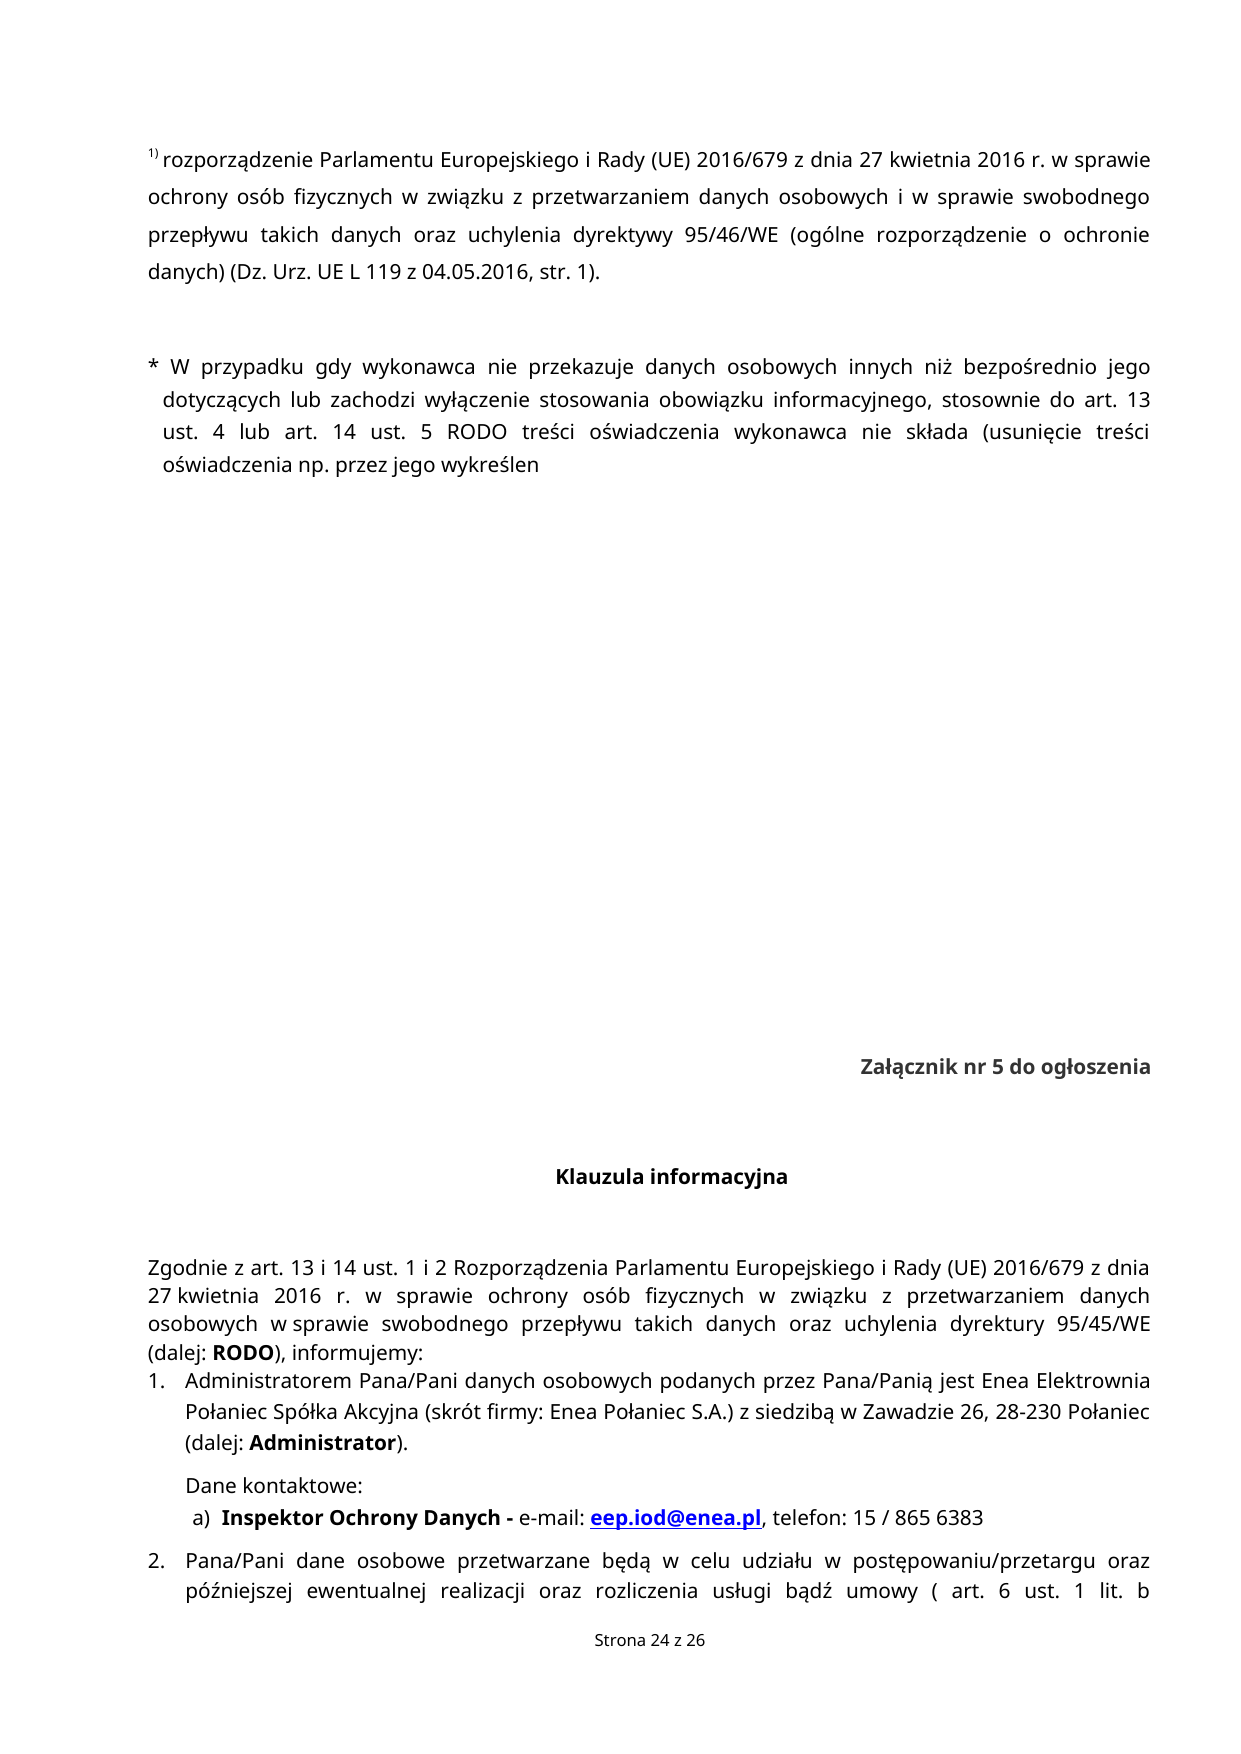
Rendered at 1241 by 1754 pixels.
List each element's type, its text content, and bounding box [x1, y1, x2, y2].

text Załącznik nr 5 do ogłoszenia [148, 1052, 1152, 1081]
list Inspektor Ochrony Danych - e-mail: eep.iod@enea.pl, telefon: 15 / 865 6383 [192, 1503, 1152, 1532]
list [148, 1547, 1152, 1605]
text Zgodnie z art. 13 i 14 ust. 1 i 2 Rozporządzenia Parlamentu Europejskiego i Rady (UE) 2016/679 z dnia 27 kwietnia 2016 r. w sprawie ochrony osób fizycznych w związku z przetwarzaniem danych osobowych w sprawie swobodnego przepływu takich danych oraz uchylenia dyrektury 95/45/WE (dalej: RODO), informujemy: [148, 1253, 1152, 1366]
text * W przypadku gdy wykonawca nie przekazuje danych osobowych innych niż bezpośrednio jego dotyczących lub zachodzi wyłączenie stosowania obowiązku informacyjnego, stosownie do art. 13 ust. 4 lub art. 14 ust. 5 RODO treści oświadczenia wykonawca nie składa (usunięcie treści oświadczenia np. przez jego wykreślen [148, 352, 1152, 478]
text 1) rozporządzenie Parlamentu Europejskiego i Rady (UE) 2016/679 z dnia 27 kwietnia 2016 r. w sprawie ochrony osób fizycznych w związku z przetwarzaniem danych osobowych i w sprawie swobodnego przepływu takich danych oraz uchylenia dyrektywy 95/46/WE (ogólne rozporządzenie o ochronie danych) (Dz. Urz. UE L 119 z 04.05.2016, str. 1). [148, 136, 1152, 286]
list Klauzula informacyjna [192, 1162, 1152, 1191]
list Dane kontaktowe: [185, 1471, 1152, 1499]
list Administratorem Pana/Pani danych osobowych podanych przez Pana/Panią jest Enea Elektrownia Połaniec Spółka Akcyjna (skrót firmy: Enea Połaniec S.A.) z siedzibą w Zawadzie 26, 28-230 Połaniec (dalej: Administrator). [148, 1366, 1152, 1456]
